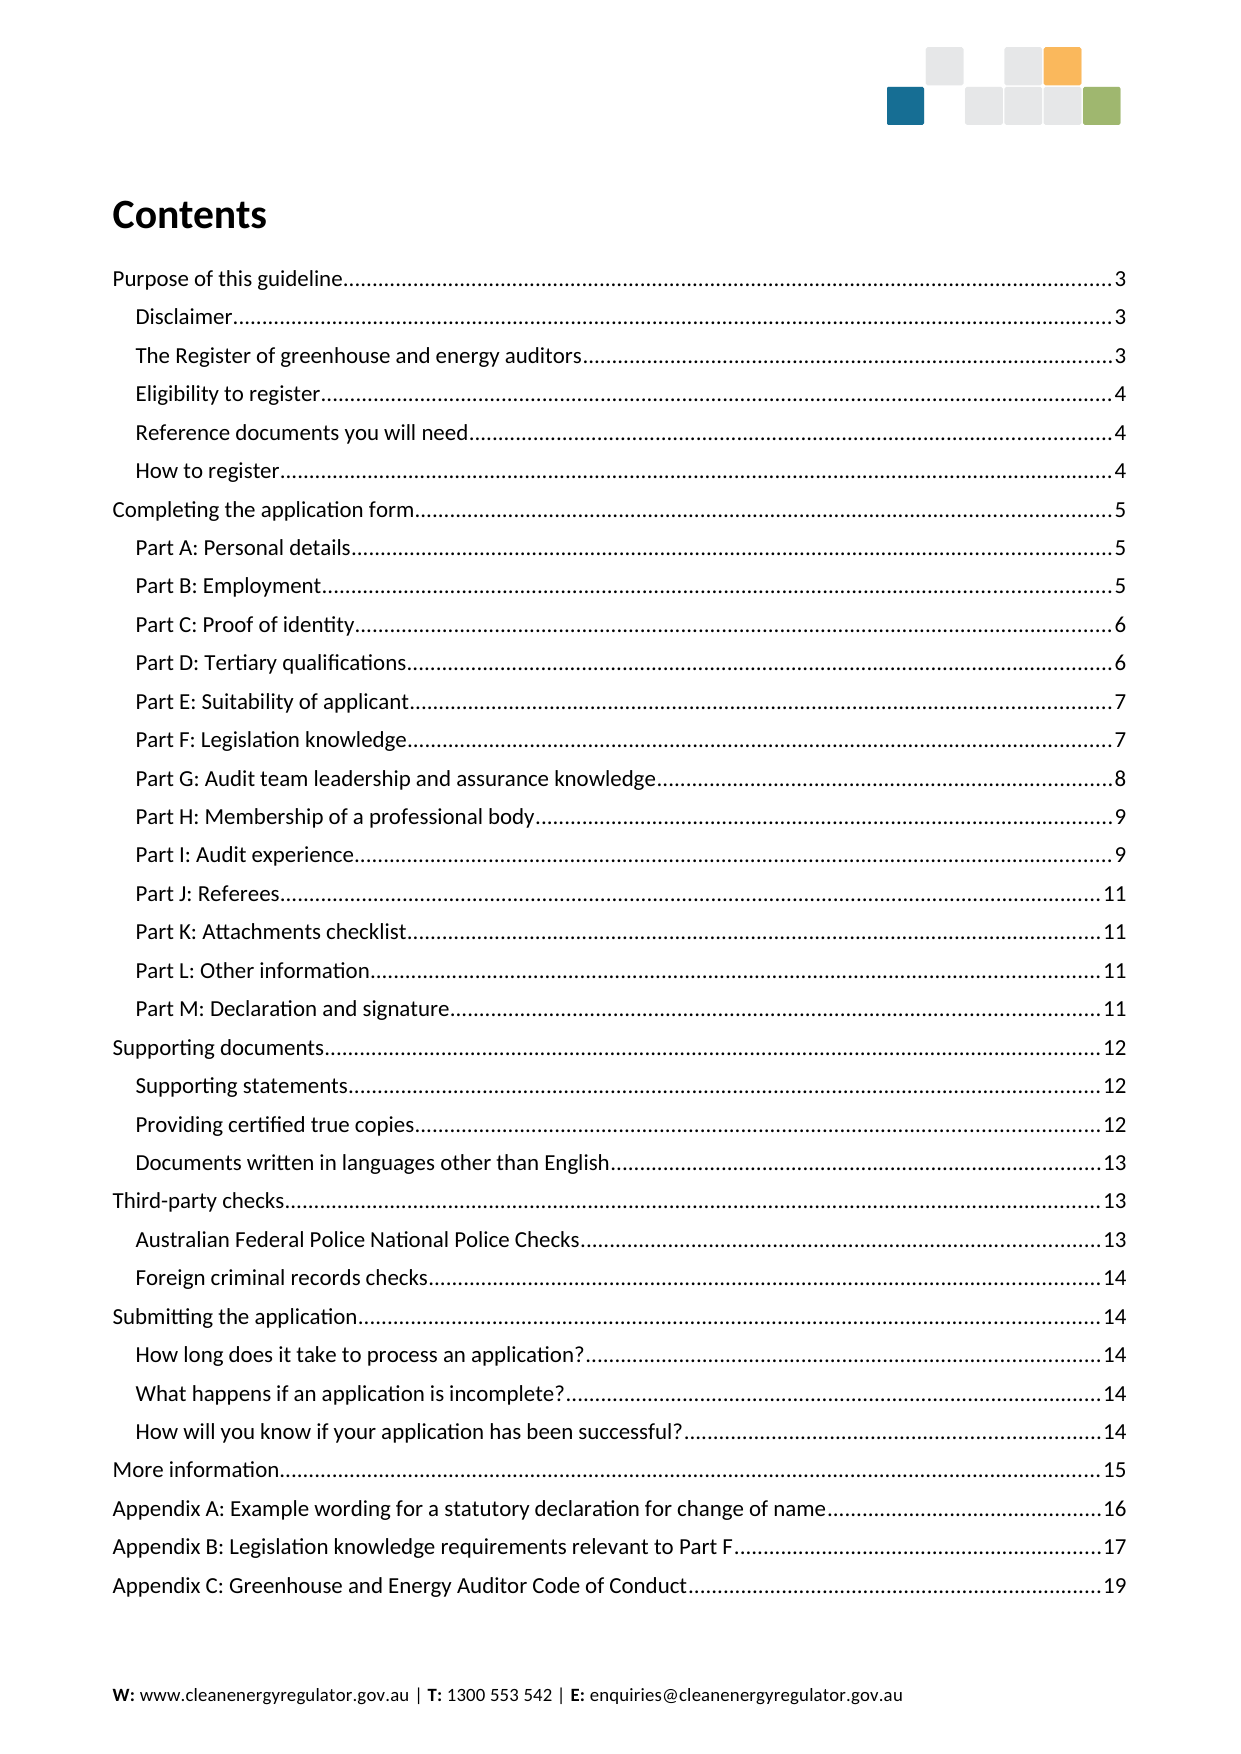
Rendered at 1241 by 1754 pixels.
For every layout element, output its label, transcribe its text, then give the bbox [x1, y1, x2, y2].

text Part E: Suitability of applicant 7 [135, 687, 1128, 715]
text Part M: Declaration and signature 11 [135, 994, 1128, 1022]
text Part K: Attachments checklist 11 [135, 917, 1128, 946]
text Part L: Other information 11 [135, 956, 1128, 984]
text Supporting statements 12 [135, 1071, 1128, 1099]
text How to register 4 [135, 456, 1128, 484]
text Appendix B: Legislation knowledge requirements relevant to Part F 17 [112, 1532, 1128, 1561]
text Part F: Legislation knowledge 7 [135, 725, 1128, 753]
text Part H: Membership of a professional body 9 [135, 802, 1128, 830]
text Eligibility to register 4 [135, 379, 1128, 407]
text Submitting the application 14 [112, 1302, 1128, 1330]
picture [887, 47, 1121, 125]
text Foreign criminal records checks 14 [135, 1263, 1128, 1291]
text What happens if an application is incomplete? 14 [135, 1379, 1128, 1407]
text How will you know if your application has been successful? 14 [135, 1417, 1128, 1445]
text Appendix A: Example wording for a statutory declaration for change of name 16 [112, 1494, 1128, 1522]
text Australian Federal Police National Police Checks 13 [135, 1225, 1128, 1253]
text Supporting documents 12 [112, 1033, 1128, 1061]
text Third-party checks 13 [112, 1187, 1128, 1214]
text Appendix C: Greenhouse and Energy Auditor Code of Conduct 19 [112, 1571, 1128, 1599]
text Part J: Referees 11 [135, 879, 1128, 907]
text Part I: Audit experience 9 [135, 841, 1128, 869]
text Reference documents you will need 4 [135, 418, 1128, 446]
text Disclaimer 3 [135, 302, 1128, 331]
text Completing the application form 5 [112, 495, 1128, 523]
text How long does it take to process an application? 14 [135, 1340, 1128, 1368]
text The Register of greenhouse and energy auditors 3 [135, 341, 1128, 369]
text Providing certified true copies 12 [135, 1110, 1128, 1138]
text Part C: Proof of identity 6 [135, 610, 1128, 638]
text Purpose of this guideline 3 [112, 264, 1128, 292]
text Part B: Employment 5 [135, 572, 1128, 599]
text Part D: Tertiary qualifications 6 [135, 648, 1128, 676]
text Documents written in languages other than English 13 [135, 1148, 1128, 1176]
subtitle Contents [112, 188, 1128, 239]
text More information 15 [112, 1456, 1128, 1484]
text Part A: Personal details 5 [135, 533, 1128, 561]
text Part G: Audit team leadership and assurance knowledge 8 [135, 764, 1128, 792]
